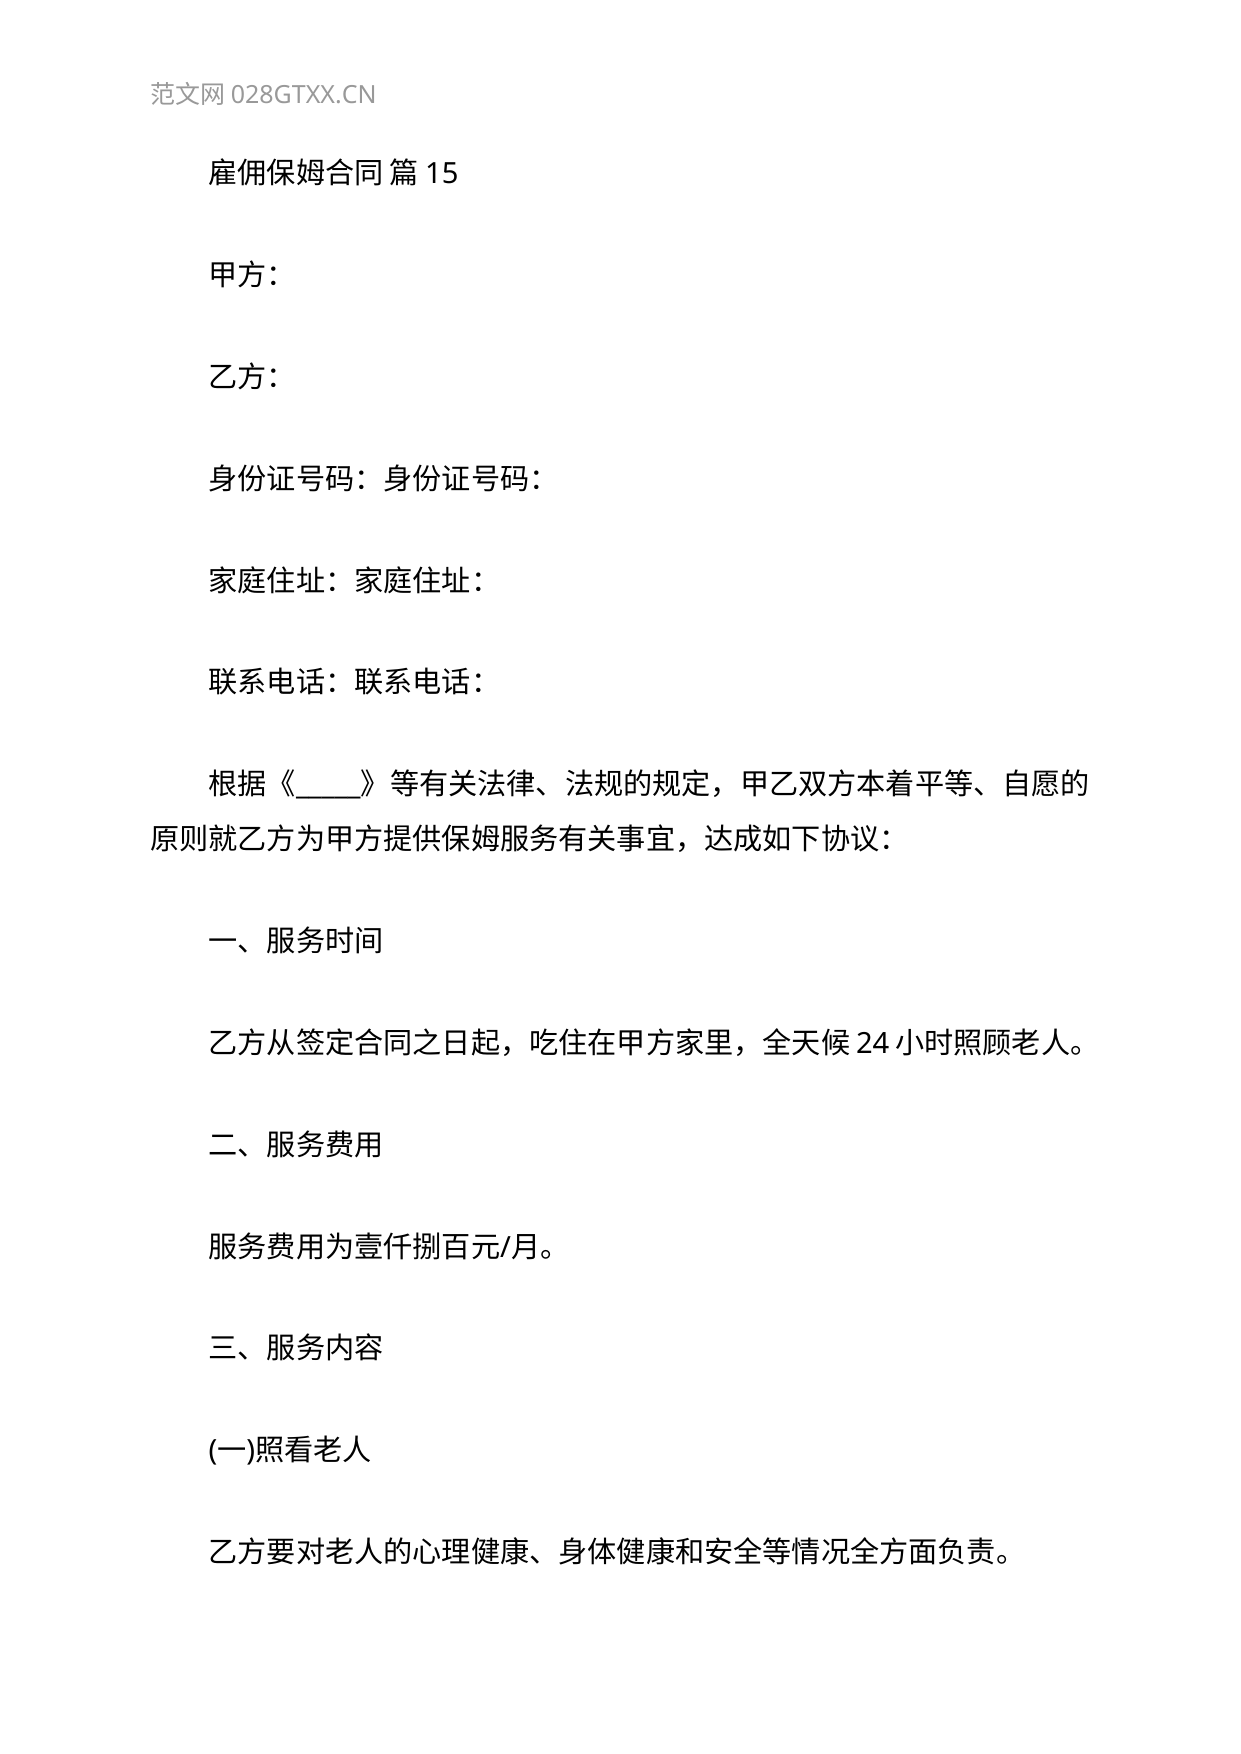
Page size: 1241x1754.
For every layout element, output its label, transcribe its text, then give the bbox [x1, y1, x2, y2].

text 联系电话：联系电话： [150, 659, 1090, 701]
text 根据《_____》等有关法律、法规的规定，甲乙双方本着平等、自愿的原则就乙方为甲方提供保姆服务有关事宜，达成如下协议： [150, 761, 1090, 858]
text 乙方从签定合同之日起，吃住在甲方家里，全天候24小时照顾老人。 [150, 1019, 1090, 1062]
text 三、服务内容 [150, 1325, 1090, 1367]
text 二、服务费用 [150, 1121, 1090, 1164]
text 家庭住址：家庭住址： [150, 557, 1090, 599]
text 甲方： [150, 252, 1090, 294]
text 乙方： [150, 354, 1090, 396]
text (一)照看老人 [150, 1427, 1090, 1469]
text 雇佣保姆合同 篇15 [150, 150, 1090, 192]
text 乙方要对老人的心理健康、身体健康和安全等情况全方面负责。 [150, 1529, 1090, 1571]
text 服务费用为壹仟捌百元/月。 [150, 1223, 1090, 1266]
text 身份证号码：身份证号码： [150, 456, 1090, 498]
text 一、服务时间 [150, 918, 1090, 960]
